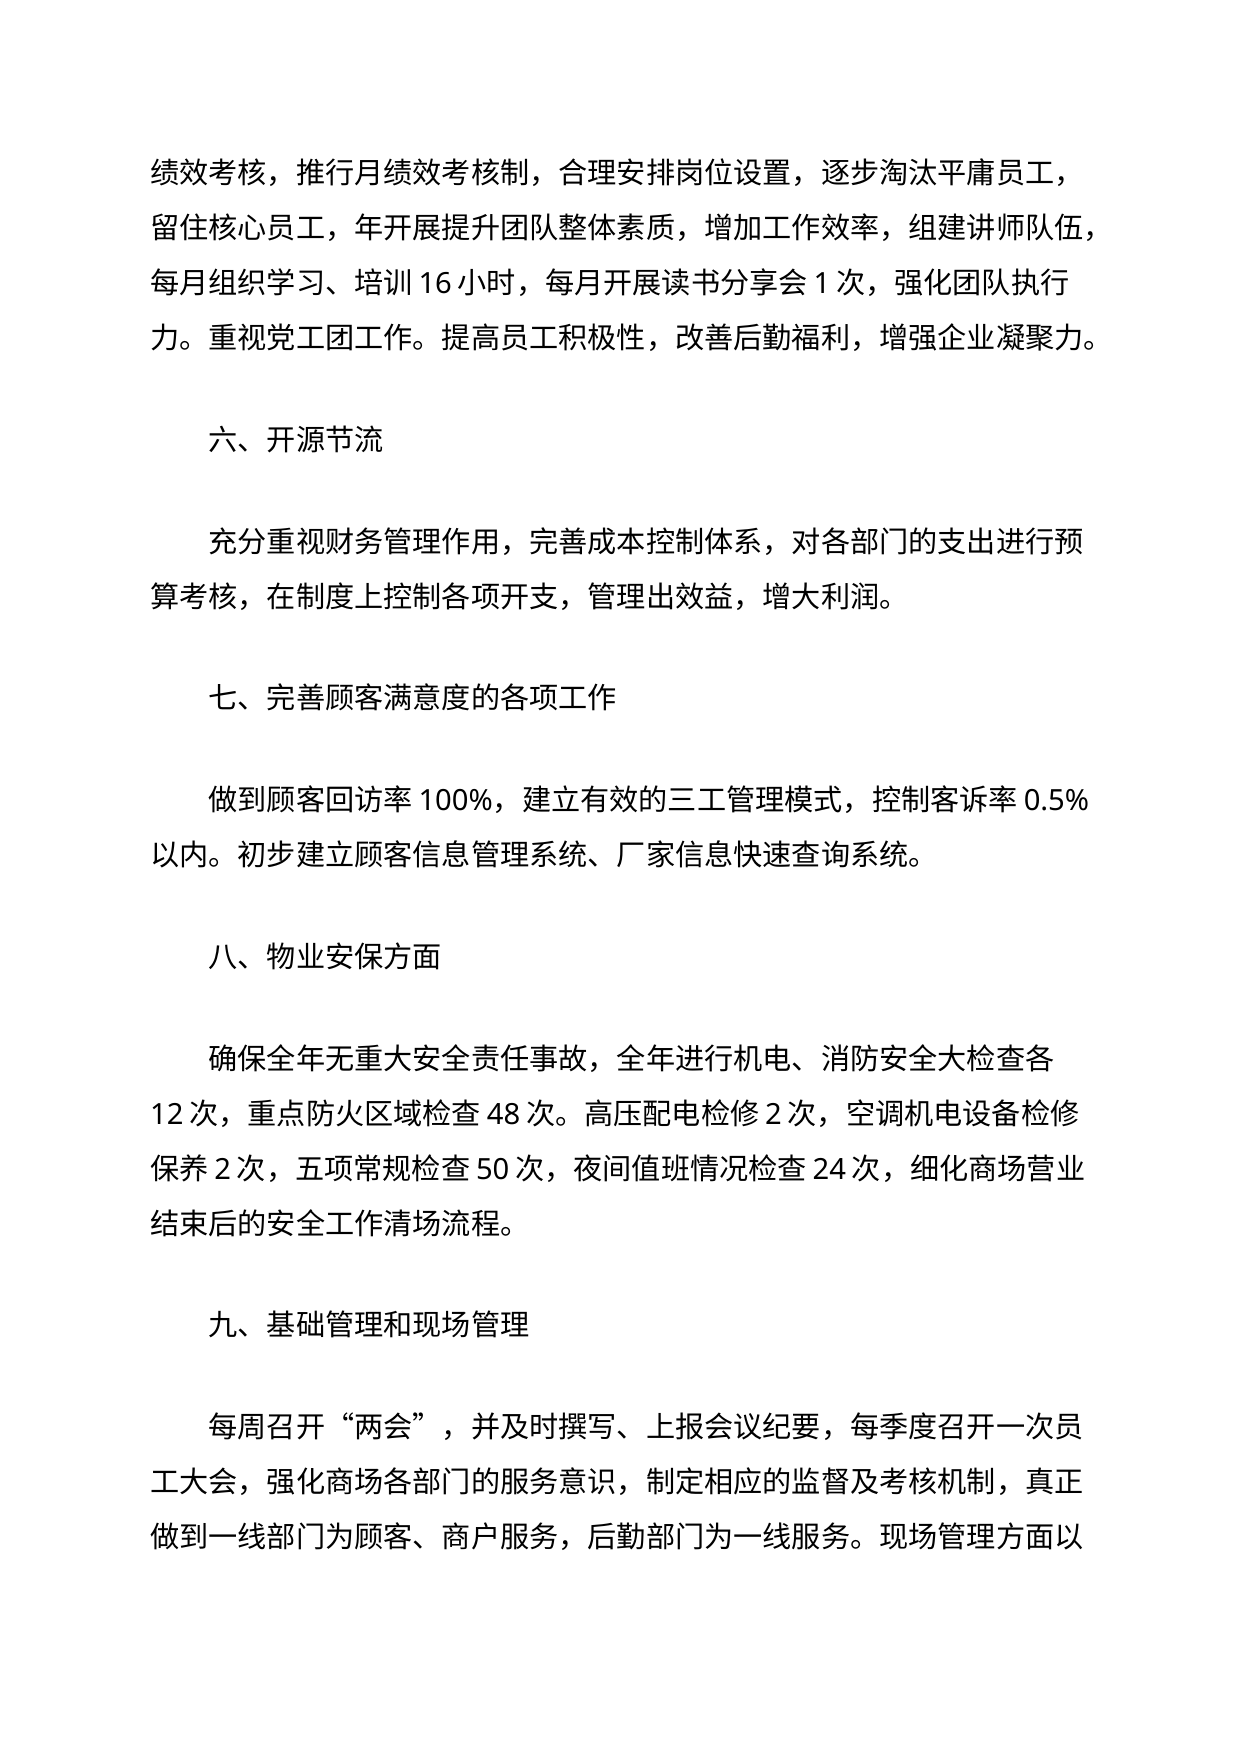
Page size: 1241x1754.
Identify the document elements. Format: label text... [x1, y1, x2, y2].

text 充分重视财务管理作用，完善成本控制体系，对各部门的支出进行预算考核，在制度上控制各项开支，管理出效益，增大利润。 [150, 518, 1090, 616]
text 九、基础管理和现场管理 [150, 1302, 1090, 1344]
text 做到顾客回访率100%，建立有效的三工管理模式，控制客诉率0.5%以内。初步建立顾客信息管理系统、厂家信息快速查询系统。 [150, 777, 1090, 874]
text 确保全年无重大安全责任事故，全年进行机电、消防安全大检查各12次，重点防火区域检查48次。高压配电检修2次，空调机电设备检修保养2次，五项常规检查50次，夜间值班情况检查24次，细化商场营业结束后的安全工作清场流程。 [150, 1035, 1090, 1242]
text 六、开源节流 [150, 417, 1090, 459]
text 八、物业安保方面 [150, 933, 1090, 976]
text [150, 1404, 1090, 1556]
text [150, 150, 1090, 357]
text 七、完善顾客满意度的各项工作 [150, 675, 1090, 717]
